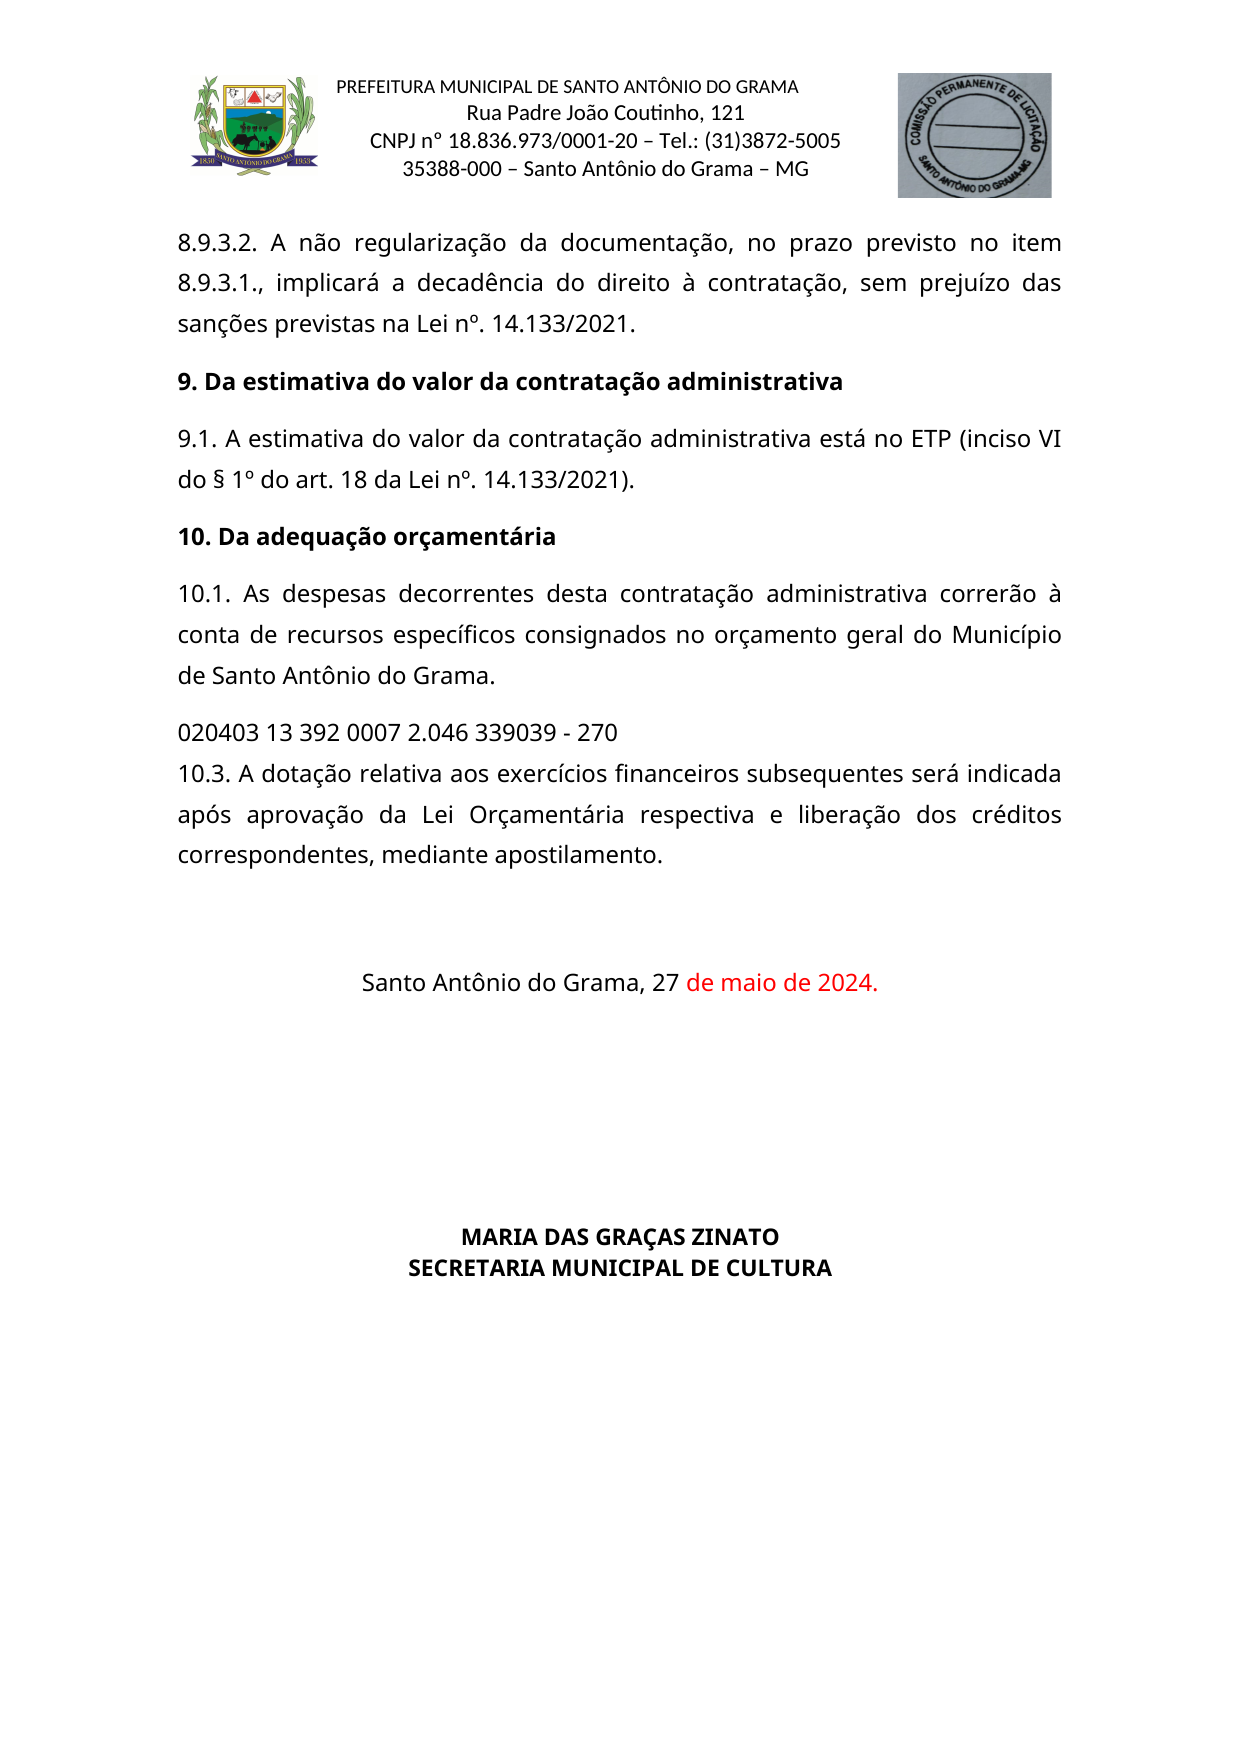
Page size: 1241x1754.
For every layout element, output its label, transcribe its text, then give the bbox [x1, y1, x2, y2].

text 10.1. As despesas decorrentes desta contratação administrativa correrão à conta de recursos específicos consignados no orçamento geral do Município de Santo Antônio do Grama. [177, 577, 1063, 691]
picture [190, 75, 319, 176]
text MARIA DAS GRAÇAS ZINATO [177, 1221, 1063, 1252]
picture [897, 73, 1052, 198]
text Santo Antônio do Grama, 27 de maio de 2024. [177, 966, 1063, 998]
text 10. Da adequação orçamentária [177, 520, 1063, 552]
text 020403 13 392 0007 2.046 339039 - 270 [177, 716, 1063, 749]
text SECRETARIA MUNICIPAL DE CULTURA [177, 1252, 1063, 1283]
text 10.3. A dotação relativa aos exercícios financeiros subsequentes será indicada após aprovação da Lei Orçamentária respectiva e liberação dos créditos correspondentes, mediante apostilamento. [177, 757, 1063, 871]
text 9.1. A estimativa do valor da contratação administrativa está no ETP (inciso VI do § 1º do art. 18 da Lei nº. 14.133/2021). [177, 422, 1063, 495]
text 9. Da estimativa do valor da contratação administrativa [177, 364, 1063, 397]
text 8.9.3.2. A não regularização da documentação, no prazo previsto no item 8.9.3.1., implicará a decadência do direito à contratação, sem prejuízo das sanções previstas na Lei nº. 14.133/2021. [177, 225, 1063, 339]
